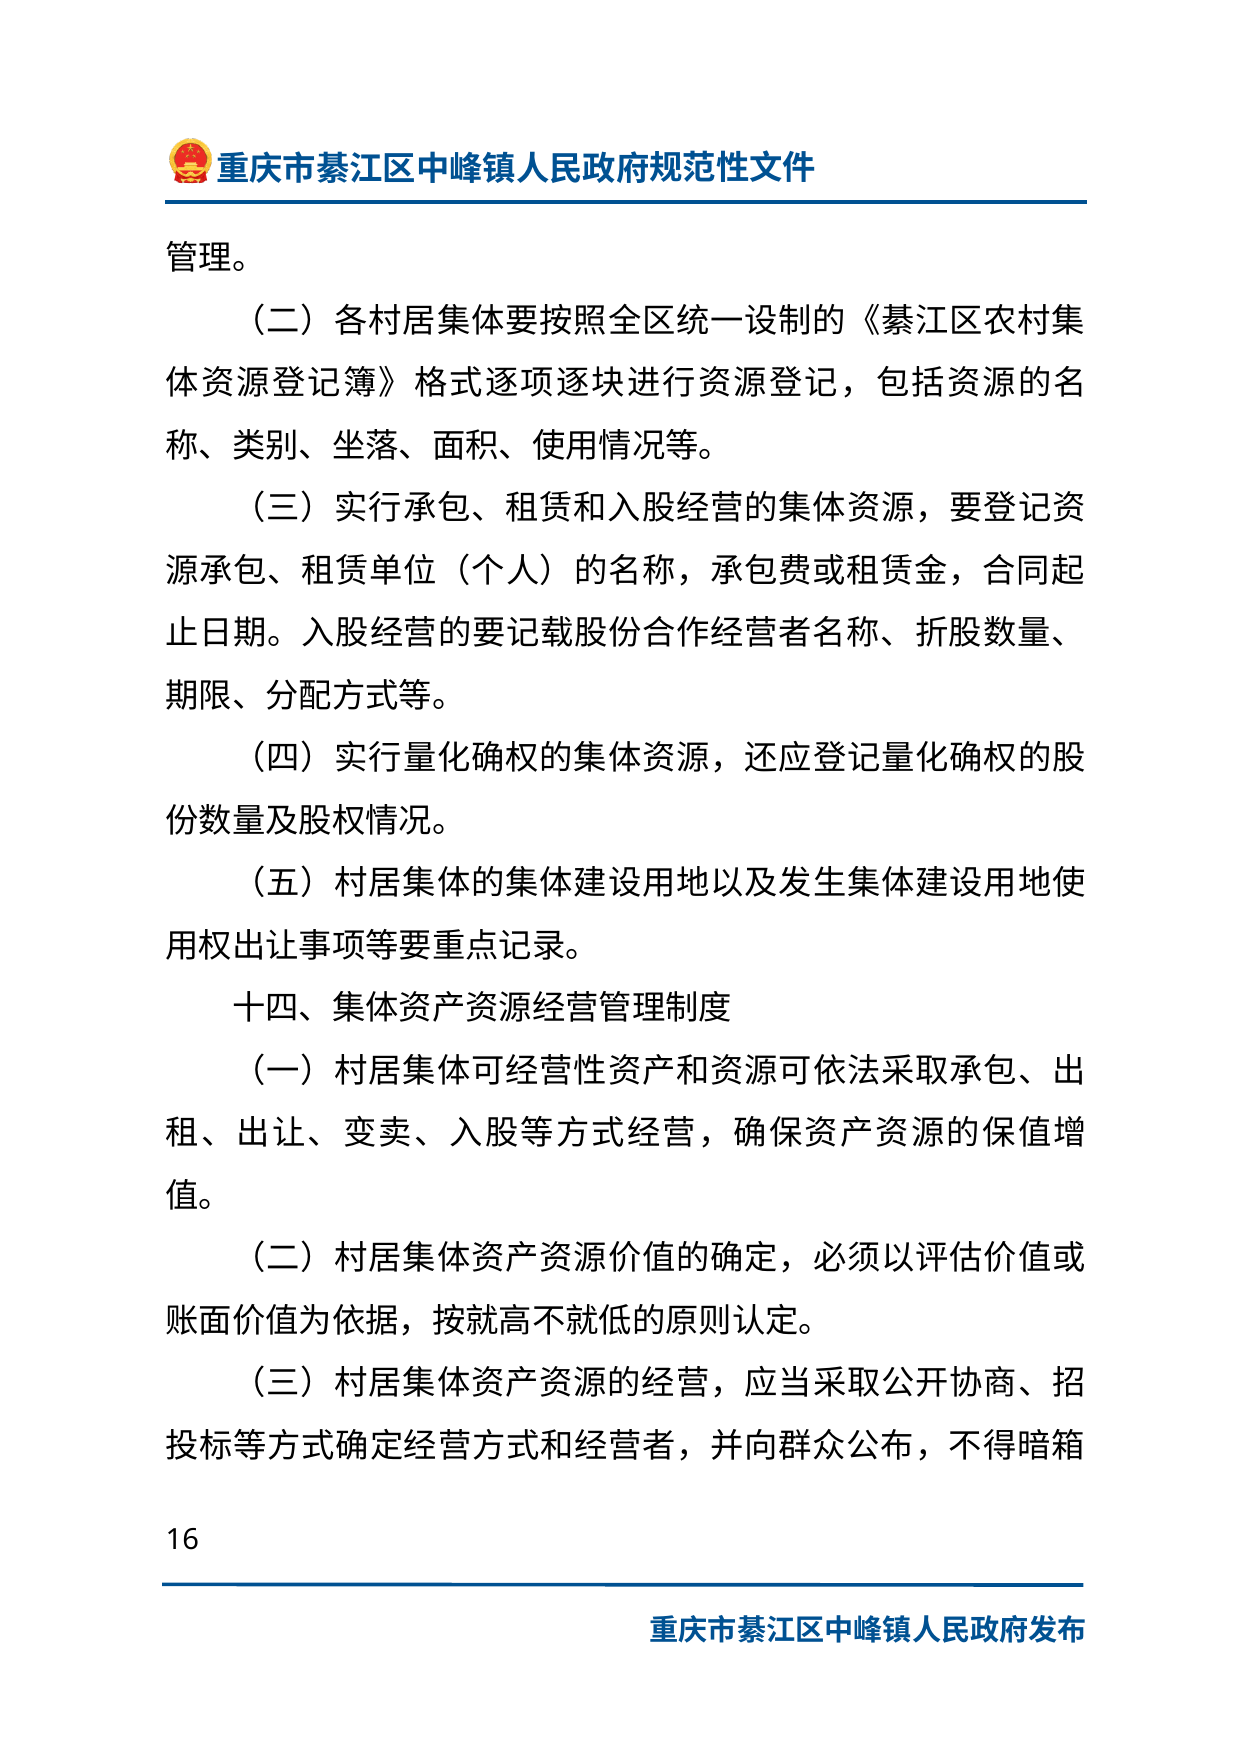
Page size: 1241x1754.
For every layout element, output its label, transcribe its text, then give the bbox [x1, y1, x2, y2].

text （五）村居集体的集体建设用地以及发生集体建设用地使用权出让事项等要重点记录。 [165, 844, 1087, 969]
text （三）村居集体资产资源的经营，应当采取公开协商、招投标等方式确定经营方式和经营者，并向群众公布，不得暗箱操作。 [165, 1344, 1087, 1469]
text （二）各村居集体要按照全区统一设制的《綦江区农村集体资源登记簿》格式逐项逐块进行资源登记，包括资源的名称、类别、坐落、面积、使用情况等。 [165, 282, 1087, 469]
text （一）依法属于村居集体所有的土地、林木、茶园、果园、荒地、滩涂、农田水利设施、乡村道路、养殖水面等集体资源，应当建立集体资源登记簿，并对资源变更情况进行动态管理。 [165, 219, 1087, 282]
text （四）实行量化确权的集体资源，还应登记量化确权的股份数量及股权情况。 [165, 719, 1087, 844]
picture [165, 136, 216, 187]
text （二）村居集体资产资源价值的确定，必须以评估价值或账面价值为依据，按就高不就低的原则认定。 [165, 1219, 1087, 1344]
text （一）村居集体可经营性资产和资源可依法采取承包、出租、出让、变卖、入股等方式经营，确保资产资源的保值增值。 [165, 1032, 1087, 1219]
text 十四、集体资产资源经营管理制度 [165, 969, 1087, 1032]
text （三）实行承包、租赁和入股经营的集体资源，要登记资源承包、租赁单位（个人）的名称，承包费或租赁金，合同起止日期。入股经营的要记载股份合作经营者名称、折股数量、期限、分配方式等。 [165, 469, 1087, 719]
